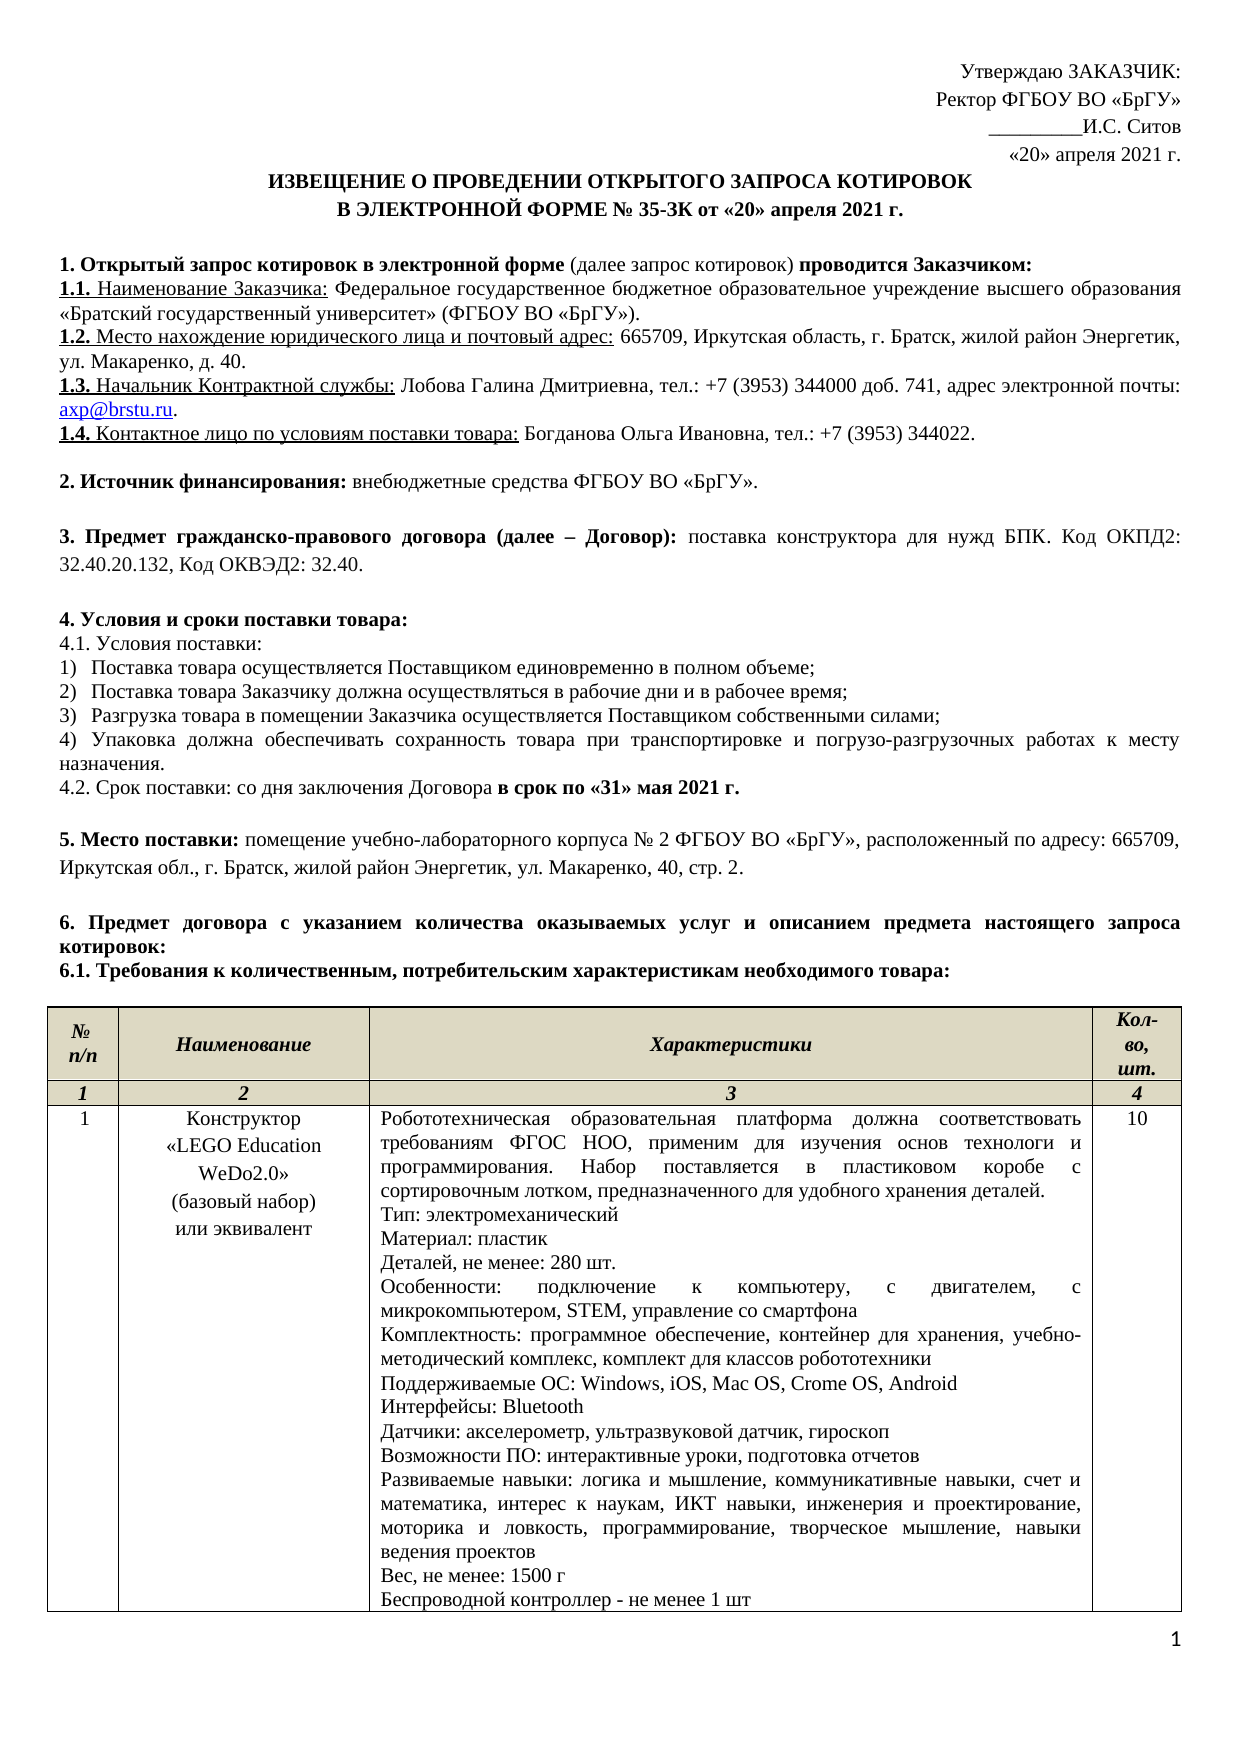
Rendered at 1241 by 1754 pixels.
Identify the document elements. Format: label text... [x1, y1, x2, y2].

table_cell 3 [370, 1081, 1092, 1105]
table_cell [370, 1106, 1092, 1611]
text 4. Условия и сроки поставки товара: [59, 607, 1181, 631]
text 1. Открытый запрос котировок в электронной форме (далее запрос котировок) проводится Заказчиком: [59, 252, 1181, 276]
text 6. Предмет договора с указанием количества оказываемых услуг и описанием предмета настоящего запроса котировок: [59, 910, 1181, 958]
text 6.1. Требования к количественным, потребительским характеристикам необходимого товара: [59, 958, 1171, 982]
list Упаковка должна обеспечивать сохранность товара при транспортировке и погрузо-разгрузочных работах к месту назначения. [59, 727, 1181, 775]
text Ректор ФГБОУ ВО «БрГУ» [59, 87, 1181, 111]
table_cell 1 [48, 1081, 118, 1105]
text ИЗВЕЩЕНИЕ О ПРОВЕДЕНИИ ОТКРЫТОГО ЗАПРОСА КОТИРОВОК В ЭЛЕКТРОННОЙ ФОРМЕ № 35-ЗК от «20» апреля 2021 г. [59, 169, 1181, 221]
list Поставка товара осуществляется Поставщиком единовременно в полном объеме; [59, 655, 1181, 679]
text Утверждаю ЗАКАЗЧИК: [59, 59, 1181, 83]
text «20» апреля 2021 г. [59, 142, 1181, 166]
table_cell 10 [1093, 1106, 1181, 1611]
table_header Кол-во, шт. [1093, 1008, 1181, 1079]
table_cell 1 [48, 1106, 118, 1611]
table_header Наименование [119, 1008, 369, 1079]
text _________И.С. Ситов [59, 114, 1181, 138]
table_header Характеристики [370, 1008, 1092, 1079]
text 5. Место поставки: помещение учебно-лабораторного корпуса № 2 ФГБОУ ВО «БрГУ», расположенный по адресу: 665709, Иркутская обл., г. Братск, жилой район Энергетик, ул. Макаренко, 40, стр. 2. [59, 827, 1181, 879]
text 1.2. Место нахождение юридического лица и почтовый адрес: 665709, Иркутская область, г. Братск, жилой район Энергетик, ул. Макаренко, д. 40. [59, 324, 1181, 373]
list Поставка товара Заказчику должна осуществляться в рабочие дни и в рабочее время; [59, 679, 1181, 703]
table_cell 2 [119, 1081, 369, 1105]
text 3. Предмет гражданско-правового договора (далее – Договор): поставка конструктора для нужд БПК. Код ОКПД2: 32.40.20.132, Код ОКВЭД2: 32.40. [59, 524, 1181, 576]
text 4.1. Условия поставки: [59, 631, 1181, 655]
text 1.4. Контактное лицо по условиям поставки товара: Богданова Ольга Ивановна, тел.: +7 (3953) 344022. [59, 421, 1181, 445]
table_cell 4 [1093, 1081, 1181, 1105]
text 1.1. Наименование Заказчика: Федеральное государственное бюджетное образовательное учреждение высшего образования «Братский государственный университет» (ФГБОУ ВО «БрГУ»). [59, 276, 1181, 324]
list Разгрузка товара в помещении Заказчика осуществляется Поставщиком собственными силами; [59, 703, 1181, 727]
text 2. Источник финансирования: внебюджетные средства ФГБОУ ВО «БрГУ». [59, 469, 1181, 493]
table_header № п/п [48, 1008, 118, 1079]
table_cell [119, 1106, 369, 1611]
text 1.3. Начальник Контрактной службы: Лобова Галина Дмитриевна, тел.: +7 (3953) 344000 доб. 741, адрес электронной почты: axp@brstu.ru. [59, 373, 1181, 421]
text 4.2. Срок поставки: со дня заключения Договора в срок по «31» мая 2021 г. [59, 775, 1181, 799]
